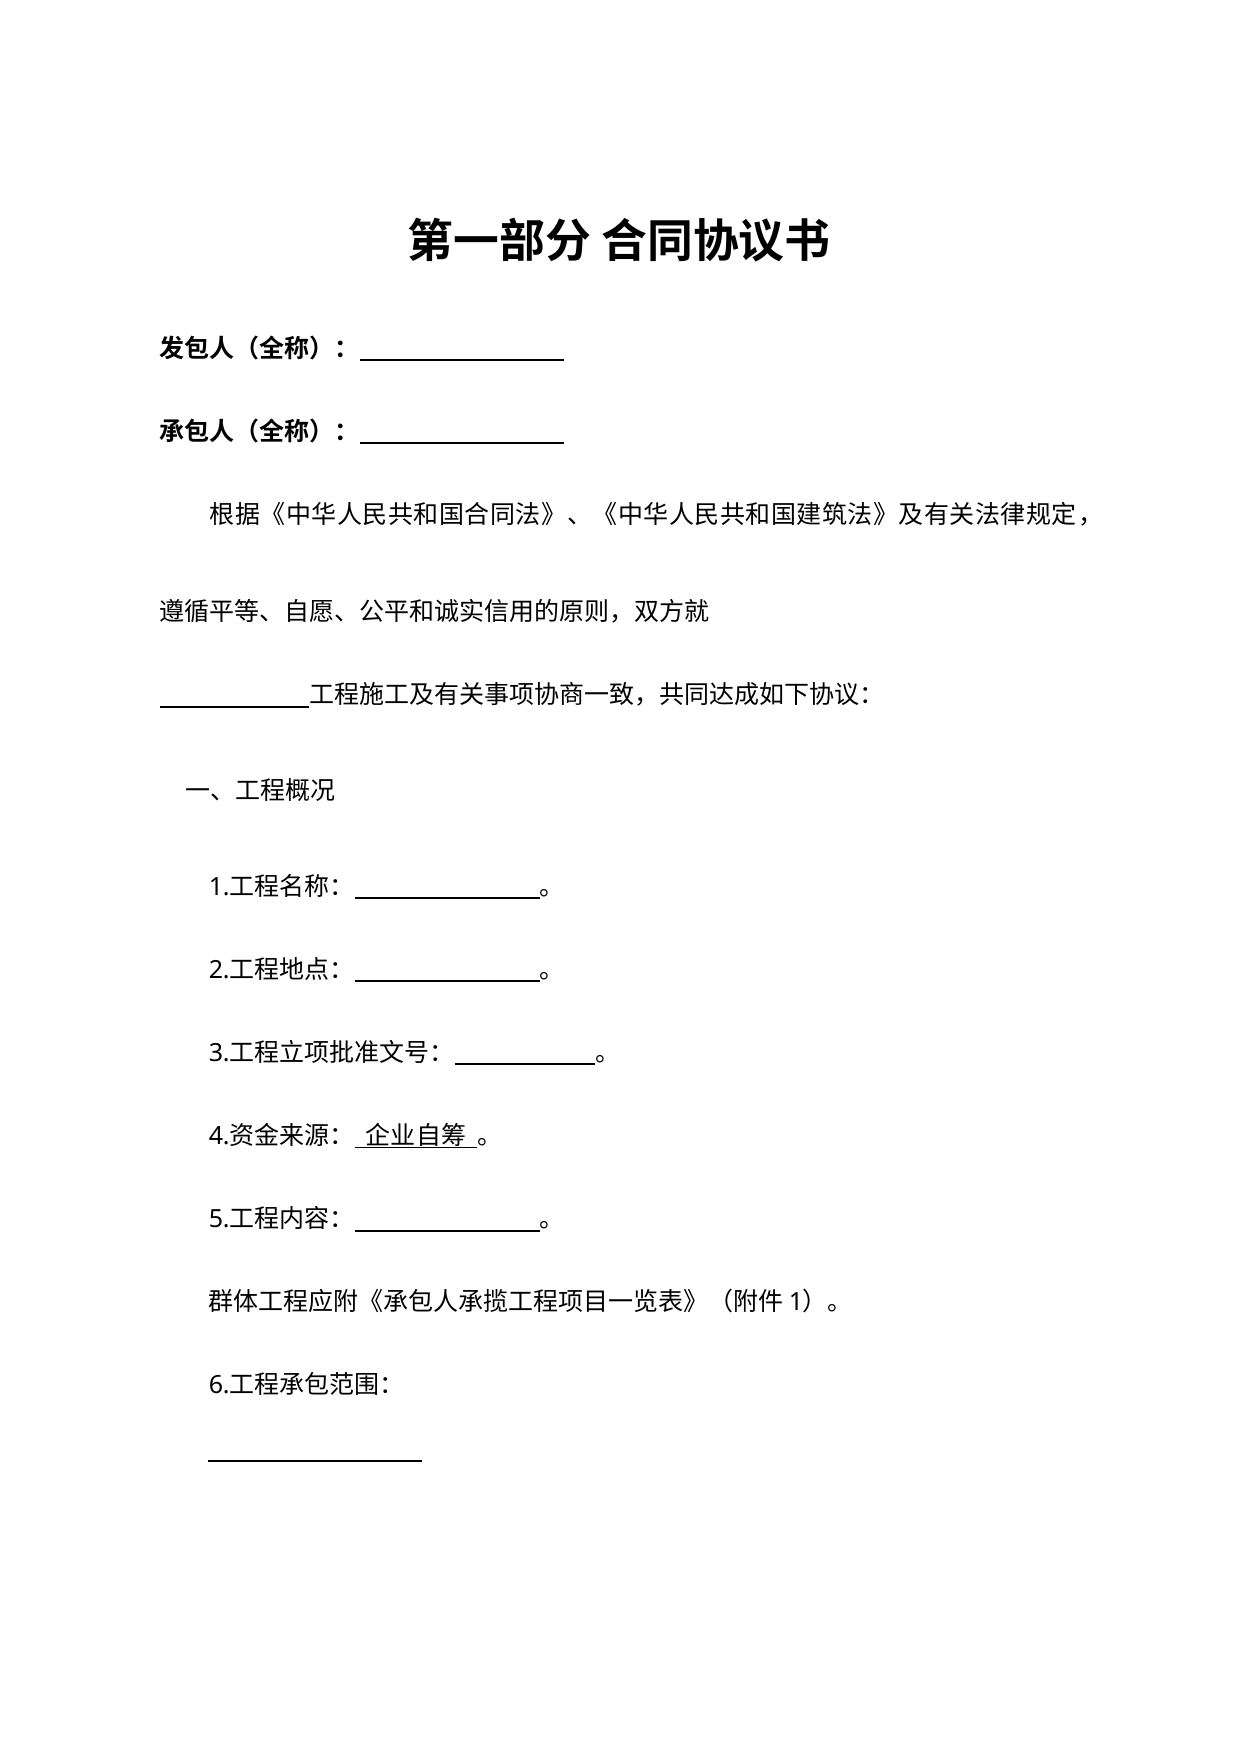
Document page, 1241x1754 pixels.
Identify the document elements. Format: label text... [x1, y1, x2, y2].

text 5.工程内容： 。 [159, 1184, 1078, 1249]
subtitle 第一部分 合同协议书 [159, 189, 1078, 287]
text 2.工程地点： 。 [159, 935, 1078, 1000]
text 4.资金来源： 企业自筹 。 [159, 1101, 1078, 1166]
subtitle 一、工程概况 [159, 756, 1078, 821]
text 工程施工及有关事项协商一致，共同达成如下协议： [159, 661, 1078, 726]
text 根据《中华人民共和国合同法》、《中华人民共和国建筑法》及有关法律规定，遵循平等、自愿、公平和诚实信用的原则，双方就 [159, 480, 1078, 642]
text 1.工程名称： 。 [159, 852, 1078, 917]
text 3.工程立项批准文号： 。 [159, 1018, 1078, 1083]
text 群体工程应附《承包人承揽工程项目一览表》（附件1）。 [159, 1267, 1078, 1332]
text 发包人（全称）： [159, 314, 1078, 379]
text 6.工程承包范围： [159, 1351, 1078, 1416]
text 承包人（全称）： [159, 397, 1078, 462]
